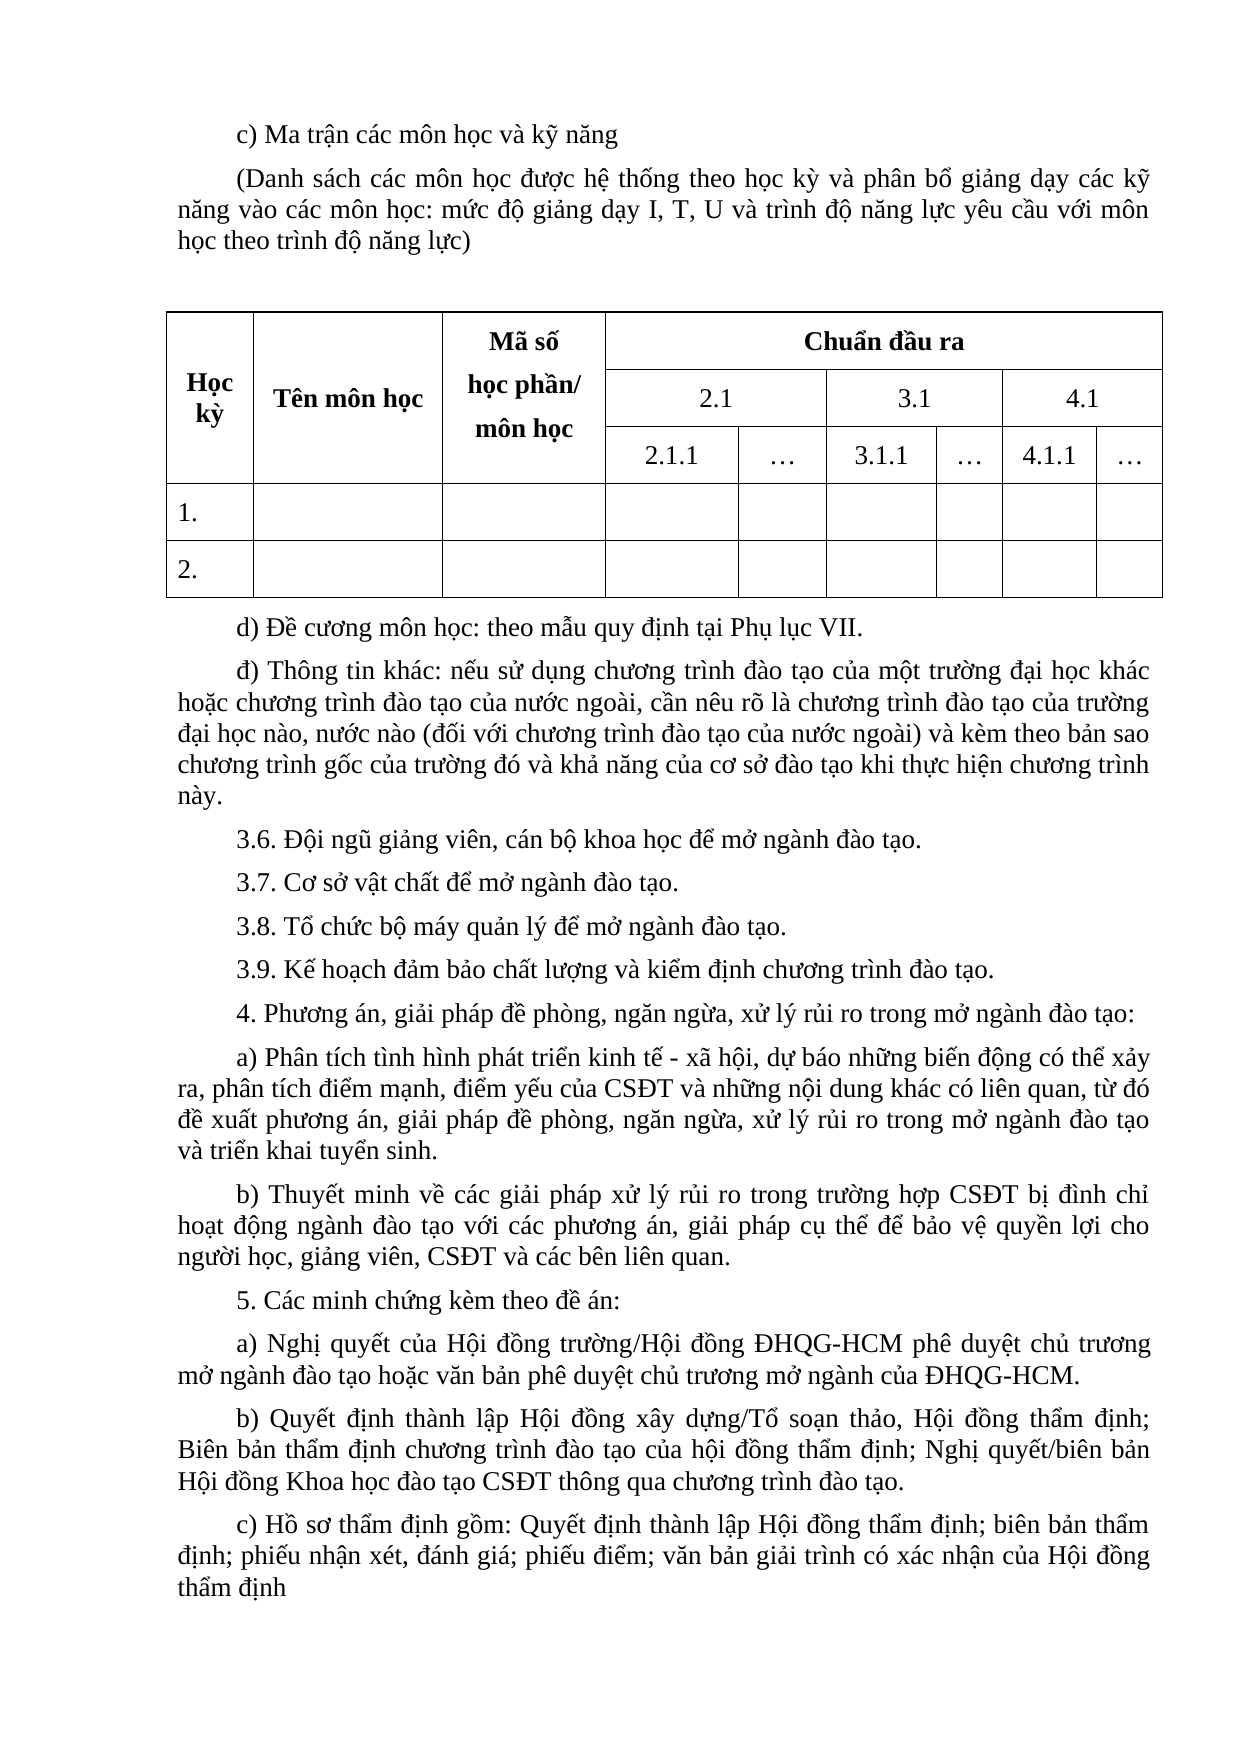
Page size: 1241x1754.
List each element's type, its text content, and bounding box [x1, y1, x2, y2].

table_cell 3.1.1 [827, 427, 936, 483]
table_cell [739, 484, 826, 540]
table_cell 2.1 [606, 370, 826, 426]
table_cell [827, 484, 936, 540]
table_cell [1003, 541, 1096, 597]
table_header Mã số học phần/ môn học [443, 313, 605, 483]
list (Danh sách các môn học được hệ thống theo học kỳ và phân bổ giảng dạy các kỹ năng vào các môn học: mức độ giảng dạy I, T, U và trình độ năng lực yêu cầu với môn học theo trình độ năng lực) [177, 162, 1152, 255]
list c) Ma trận các môn học và kỹ năng [177, 118, 1152, 149]
table_header Tên môn học [254, 313, 442, 483]
table_cell 4.1.1 [1003, 427, 1096, 483]
list 3.7. Cơ sở vật chất để mở ngành đào tạo. [177, 866, 1152, 897]
table_cell [937, 541, 1002, 597]
table_cell 3.1 [827, 370, 1002, 426]
table_cell [827, 541, 936, 597]
text a) Phân tích tình hình phát triển kinh tế - xã hội, dự báo những biến động có thể xảy ra, phân tích điểm mạnh, điểm yếu của CSĐT và những nội dung khác có liên quan, từ đó đề xuất phương án, giải pháp đề phòng, ngăn ngừa, xử lý rủi ro trong mở ngành đào tạo và triển khai tuyển sinh. [177, 1041, 1152, 1166]
list 3.9. Kế hoạch đảm bảo chất lượng và kiểm định chương trình đào tạo. [177, 954, 1152, 985]
table_cell … [739, 427, 826, 483]
table_cell [443, 484, 605, 540]
table_cell [606, 484, 738, 540]
table_cell [1097, 484, 1162, 540]
table_cell 1. [167, 484, 253, 540]
text 5. Các minh chứng kèm theo đề án: [177, 1284, 1152, 1315]
table_cell [1097, 541, 1162, 597]
table_cell [739, 541, 826, 597]
list 3.8. Tổ chức bộ máy quản lý để mở ngành đào tạo. [177, 910, 1152, 941]
list d) Đề cương môn học: theo mẫu quy định tại Phụ lục VII. [177, 611, 1152, 642]
text b) Thuyết minh về các giải pháp xử lý rủi ro trong trường hợp CSĐT bị đình chỉ hoạt động ngành đào tạo với các phương án, giải pháp cụ thể để bảo vệ quyền lợi cho người học, giảng viên, CSĐT và các bên liên quan. [177, 1178, 1152, 1271]
table_cell 2.1.1 [606, 427, 738, 483]
table_cell [1003, 484, 1096, 540]
table_cell … [1097, 427, 1162, 483]
table_cell 2. [167, 541, 253, 597]
table_cell [254, 541, 442, 597]
table_header Chuẩn đầu ra [606, 313, 1162, 368]
table_cell 4.1 [1003, 370, 1162, 426]
table_cell [443, 541, 605, 597]
text c) Hồ sơ thẩm định gồm: Quyết định thành lập Hội đồng thẩm định; biên bản thẩm định; phiếu nhận xét, đánh giá; phiếu điểm; văn bản giải trình có xác nhận của Hội đồng thẩm định [177, 1508, 1152, 1602]
table_cell … [937, 427, 1002, 483]
table_cell [937, 484, 1002, 540]
table_header Học kỳ [167, 313, 253, 483]
table_cell [606, 541, 738, 597]
list đ) Thông tin khác: nếu sử dụng chương trình đào tạo của một trường đại học khác hoặc chương trình đào tạo của nước ngoài, cần nêu rõ là chương trình đào tạo của trường đại học nào, nước nào (đối với chương trình đào tạo của nước ngoài) và kèm theo bản sao chương trình gốc của trường đó và khả năng của cơ sở đào tạo khi thực hiện chương trình này. [177, 654, 1152, 810]
list 3.6. Đội ngũ giảng viên, cán bộ khoa học để mở ngành đào tạo. [177, 823, 1152, 854]
text 4. Phương án, giải pháp đề phòng, ngăn ngừa, xử lý rủi ro trong mở ngành đào tạo: [177, 997, 1152, 1028]
text b) Quyết định thành lập Hội đồng xây dựng/Tổ soạn thảo, Hội đồng thẩm định; Biên bản thẩm định chương trình đào tạo của hội đồng thẩm định; Nghị quyết/biên bản Hội đồng Khoa học đào tạo CSĐT thông qua chương trình đào tạo. [177, 1402, 1152, 1496]
text a) Nghị quyết của Hội đồng trường/Hội đồng ĐHQG-HCM phê duyệt chủ trương mở ngành đào tạo hoặc văn bản phê duyệt chủ trương mở ngành của ĐHQG-HCM. [177, 1328, 1152, 1390]
table_cell [254, 484, 442, 540]
